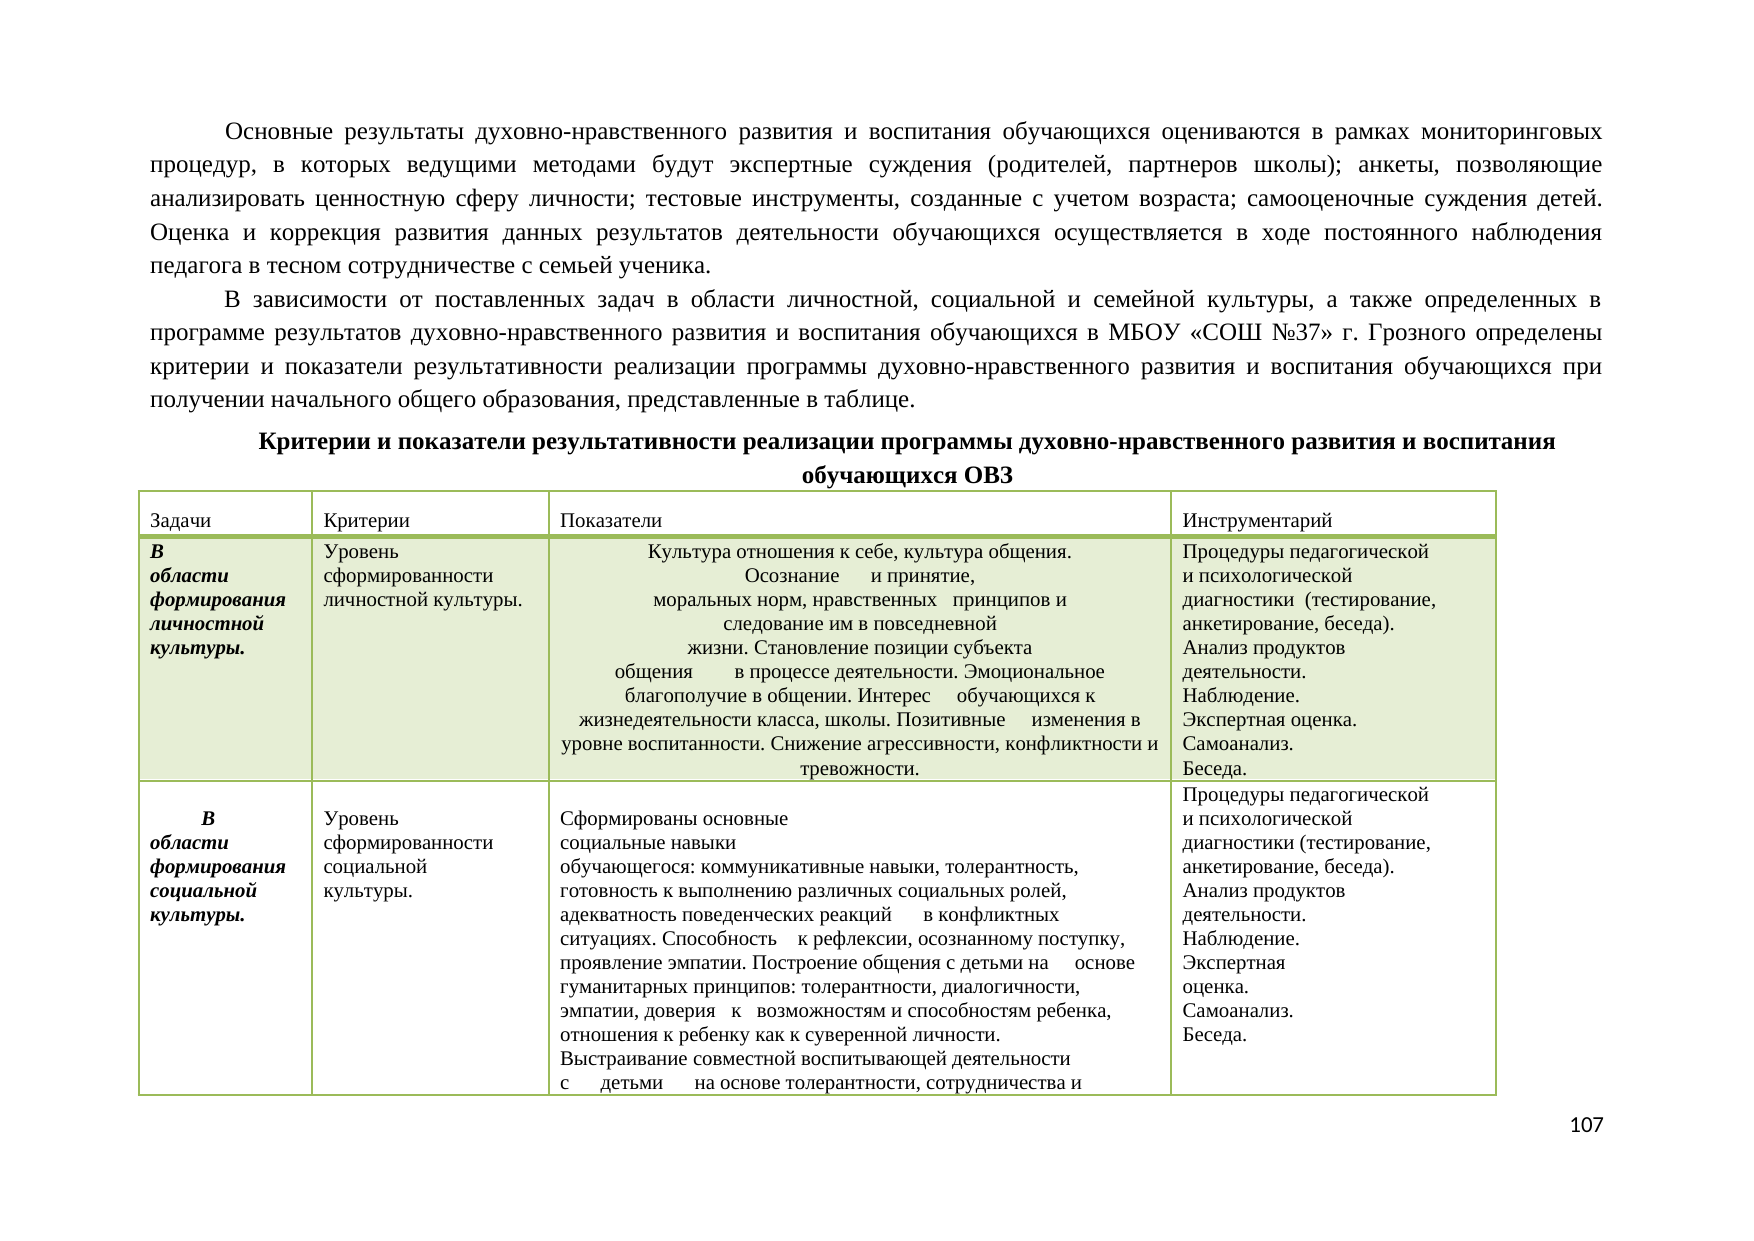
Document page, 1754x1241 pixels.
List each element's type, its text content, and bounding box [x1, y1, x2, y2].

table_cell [550, 782, 1170, 1094]
table_header Показатели [550, 492, 1170, 534]
text В зависимости от поставленных задач в области личностной, социальной и семейной культуры, а также определенных в программе результатов духовно-нравственного развития и воспитания обучающихся в МБОУ «СОШ №37» г. Грозного определены критерии и показатели результативности реализации программы духовно-нравственного развития и воспитания обучающихся при получении начального общего образования, представленные в таблице. [150, 280, 1604, 414]
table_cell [1172, 782, 1495, 1094]
table_cell Культура отношения к себе, культура общения. Осознание и принятие, моральных норм, нравственных принципов и следование им в повседневной жизни. Становление позиции субъекта общения в процессе деятельности. Эмоциональное благополучие в общении. Интерес обучающихся к жизнедеятельности класса, школы. Позитивные изменения в уровне воспитанности. Снижение агрессивности, конфликтности и тревожности. [550, 539, 1170, 779]
table_header Критерии [313, 492, 548, 534]
table_cell В области формирования личностной культуры. [140, 539, 311, 779]
table_header Инструментарий [1172, 492, 1495, 534]
text Критерии и показатели результативности реализации программы духовно-нравственного развития и воспитания обучающихся ОВЗ [211, 423, 1604, 490]
text Основные результаты духовно-нравственного развития и воспитания обучающихся оцениваются в рамках мониторинговых процедур, в которых ведущими методами будут экспертные суждения (родителей, партнеров школы); анкеты, позволяющие анализировать ценностную сферу личности; тестовые инструменты, созданные с учетом возраста; самооценочные суждения детей. Оценка и коррекция развития данных результатов деятельности обучающихся осуществляется в ходе постоянного наблюдения педагога в тесном сотрудничестве с семьей ученика. [150, 112, 1604, 280]
table_cell Уровень сформированности личностной культуры. [313, 539, 548, 779]
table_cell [140, 782, 311, 1094]
table_header Задачи [140, 492, 311, 534]
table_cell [313, 782, 548, 1094]
